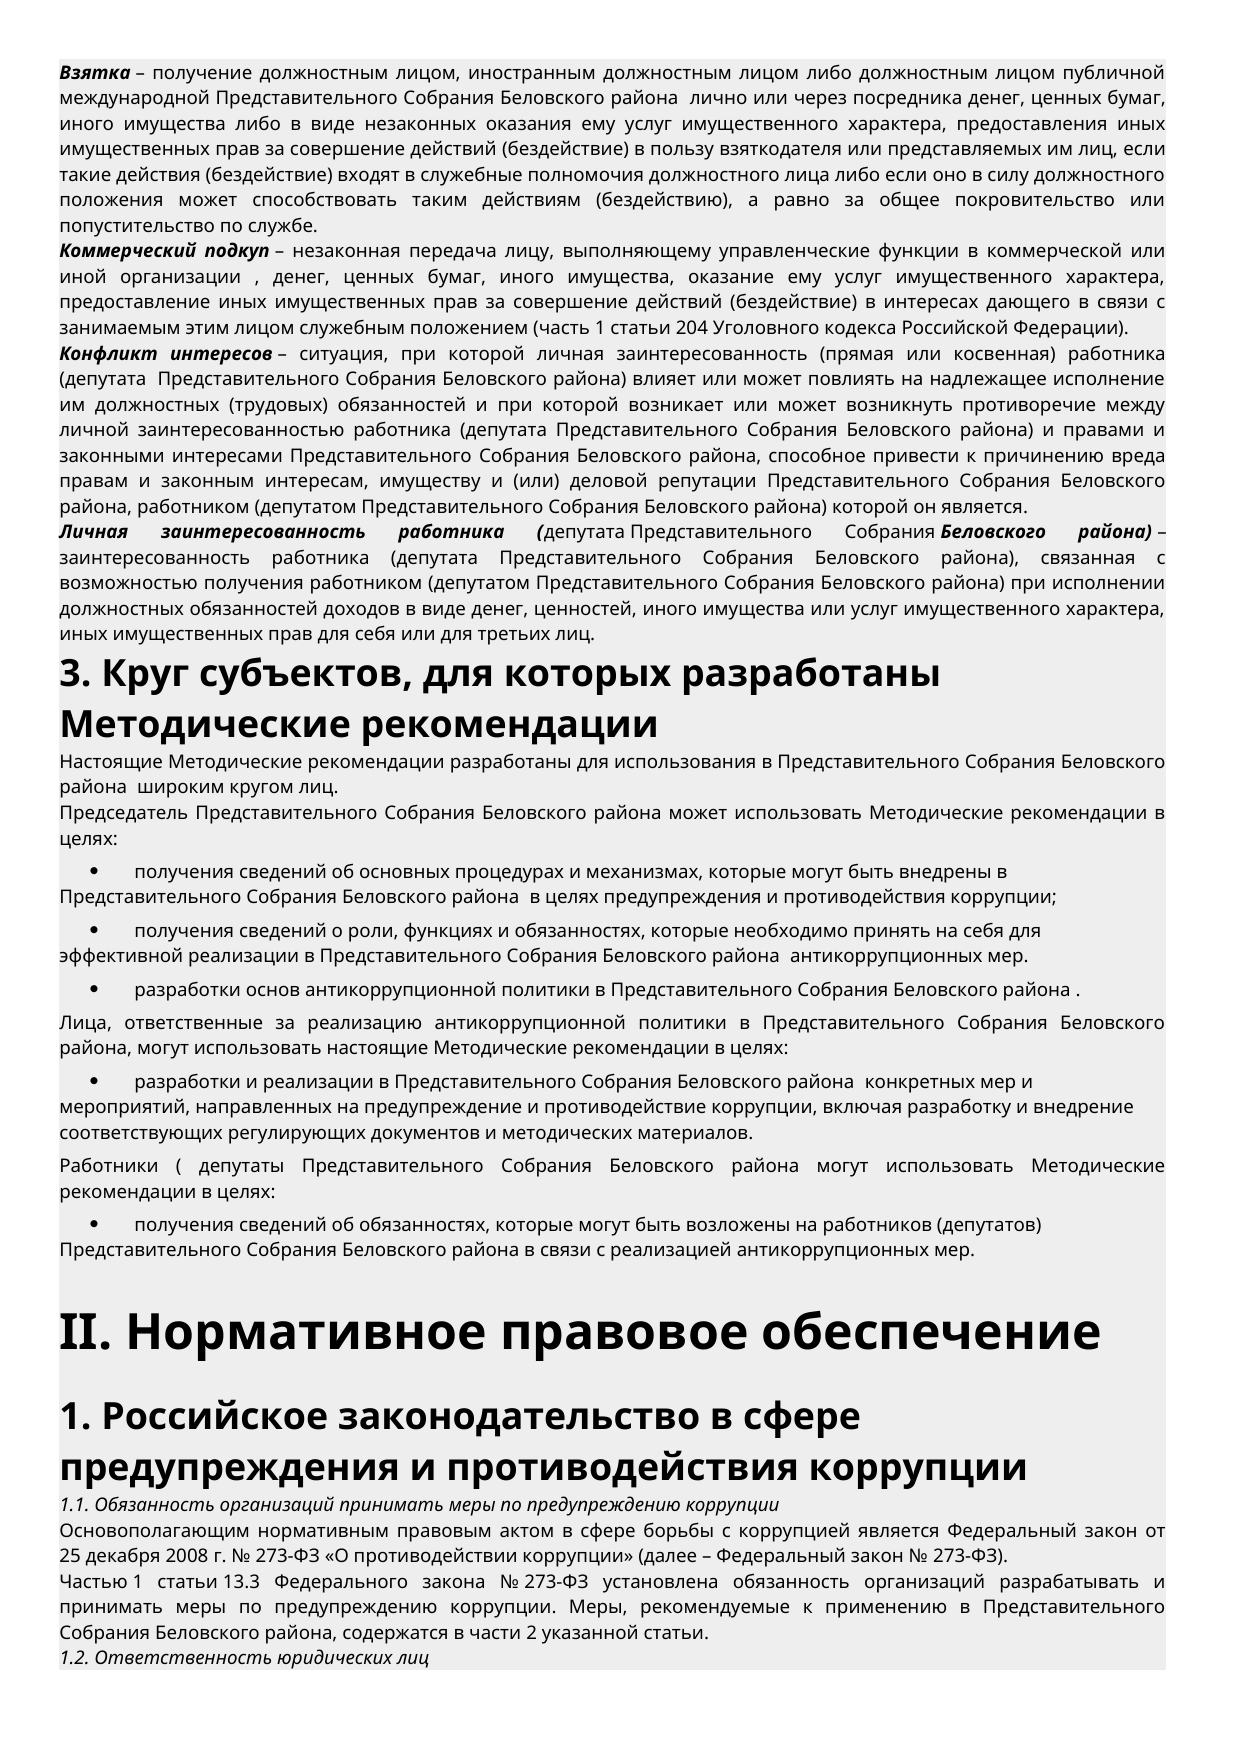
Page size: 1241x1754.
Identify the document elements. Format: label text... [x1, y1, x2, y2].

text 3. Круг субъектов, для которых разработаны Методические рекомендации [59, 646, 1166, 748]
text Конфликт интересов – ситуация, при которой личная заинтересованность (прямая или косвенная) работника (депутата Представительного Собрания Беловского района) влияет или может повлиять на надлежащее исполнение им должностных (трудовых) обязанностей и при которой возникает или может возникнуть противоречие между личной заинтересованностью работника (депутата Представительного Собрания Беловского района) и правами и законными интересами Представительного Собрания Беловского района, способное привести к причинению вреда правам и законным интересам, имуществу и (или) деловой репутации Представительного Собрания Беловского района, работником (депутатом Представительного Собрания Беловского района) которой он является. [59, 340, 1166, 518]
text Личная заинтересованность работника (депутата Представительного Собрания Беловского района) – заинтересованность работника (депутата Представительного Собрания Беловского района), связанная с возможностью получения работником (депутатом Представительного Собрания Беловского района) при исполнении должностных обязанностей доходов в виде денег, ценностей, иного имущества или услуг имущественного характера, иных имущественных прав для себя или для третьих лиц. [59, 518, 1166, 646]
text 1.2. Ответственность юридических лиц [59, 1644, 1166, 1670]
text Основополагающим нормативным правовым актом в сфере борьбы с коррупцией является Федеральный закон от 25 декабря 2008 г. № 273-ФЗ «О противодействии коррупции» (далее – Федеральный закон № 273-ФЗ). [59, 1517, 1166, 1568]
list получения сведений о роли, функциях и обязанностях, которые необходимо принять на себя для эффективной реализации в Представительного Собрания Беловского района антикоррупционных мер. [59, 917, 1166, 968]
text Частью 1 статьи 13.3 Федерального закона № 273-ФЗ установлена обязанность организаций разрабатывать и принимать меры по предупреждению коррупции. Меры, рекомендуемые к применению в Представительного Собрания Беловского района, содержатся в части 2 указанной статьи. [59, 1568, 1166, 1644]
text 1.1. Обязанность организаций принимать меры по предупреждению коррупции [59, 1491, 1166, 1517]
list получения сведений об основных процедурах и механизмах, которые могут быть внедрены в Представительного Собрания Беловского района в целях предупреждения и противодействия коррупции; [59, 858, 1166, 909]
text Председатель Представительного Собрания Беловского района может использовать Методические рекомендации в целях: [59, 799, 1166, 850]
text Работники ( депутаты Представительного Собрания Беловского района могут использовать Методические рекомендации в целях: [59, 1152, 1166, 1203]
text Взятка – получение должностным лицом, иностранным должностным лицом либо должностным лицом публичной международной Представительного Собрания Беловского района лично или через посредника денег, ценных бумаг, иного имущества либо в виде незаконных оказания ему услуг имущественного характера, предоставления иных имущественных прав за совершение действий (бездействие) в пользу взяткодателя или представляемых им лиц, если такие действия (бездействие) входят в служебные полномочия должностного лица либо если оно в силу должностного положения может способствовать таким действиям (бездействию), а равно за общее покровительство или попустительство по службе. [59, 59, 1166, 238]
text Настоящие Методические рекомендации разработаны для использования в Представительного Собрания Беловского района широким кругом лиц. [59, 748, 1166, 799]
text 1. Российское законодательство в сфере предупреждения и противодействия коррупции [59, 1389, 1166, 1491]
text II. Нормативное правовое обеспечение [59, 1296, 1166, 1364]
list получения сведений об обязанностях, которые могут быть возложены на работников (депутатов) Представительного Собрания Беловского района в связи с реализацией антикоррупционных мер. [59, 1211, 1166, 1262]
list разработки основ антикоррупционной политики в Представительного Собрания Беловского района . [59, 976, 1166, 1001]
text Лица, ответственные за реализацию антикоррупционной политики в Представительного Собрания Беловского района, могут использовать настоящие Методические рекомендации в целях: [59, 1009, 1166, 1060]
list разработки и реализации в Представительного Собрания Беловского района конкретных мер и мероприятий, направленных на предупреждение и противодействие коррупции, включая разработку и внедрение соответствующих регулирующих документов и методических материалов. [59, 1068, 1166, 1144]
text Коммерческий подкуп – незаконная передача лицу, выполняющему управленческие функции в коммерческой или иной организации , денег, ценных бумаг, иного имущества, оказание ему услуг имущественного характера, предоставление иных имущественных прав за совершение действий (бездействие) в интересах дающего в связи с занимаемым этим лицом служебным положением (часть 1 статьи 204 Уголовного кодекса Российской Федерации). [59, 238, 1166, 340]
